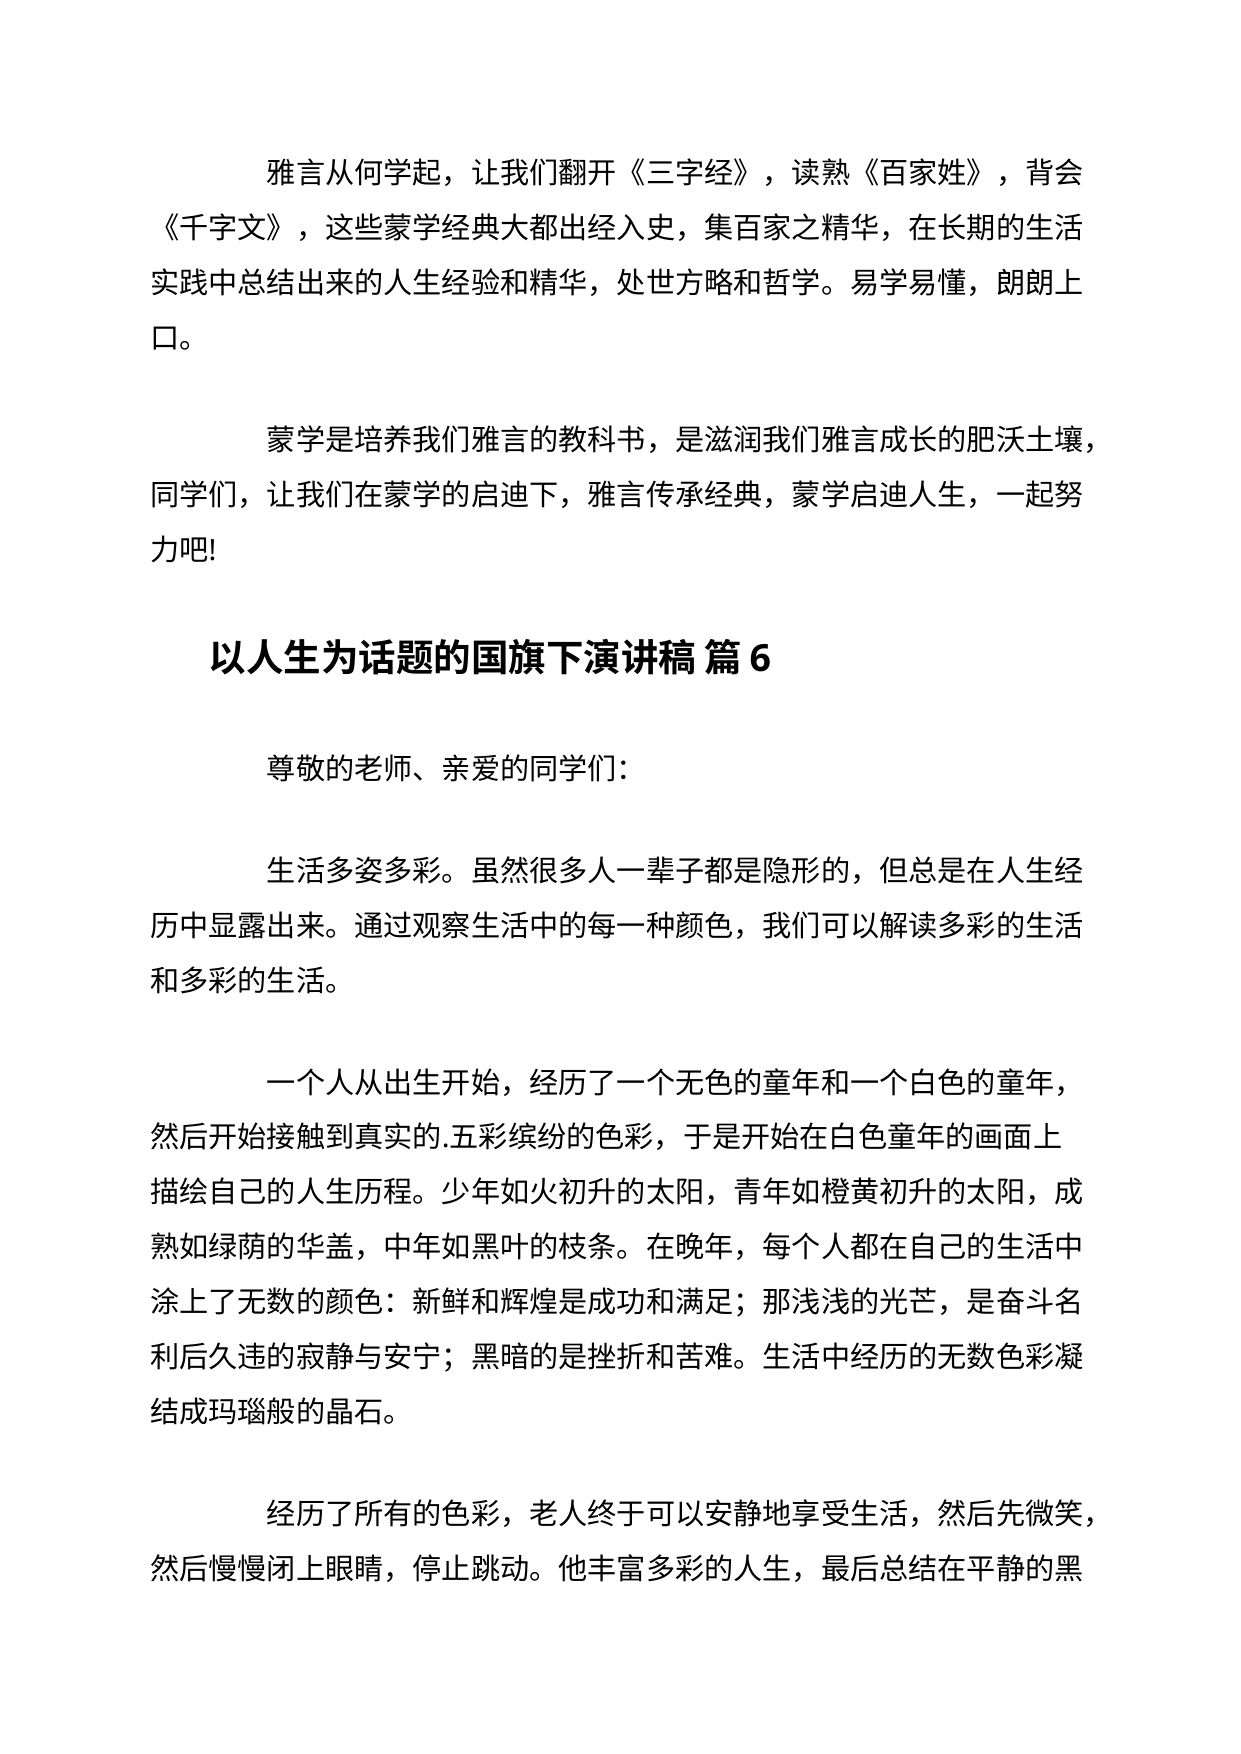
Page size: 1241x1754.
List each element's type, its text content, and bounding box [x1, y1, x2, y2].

text 雅言从何学起，让我们翻开《三字经》，读熟《百家姓》，背会《千字文》，这些蒙学经典大都出经入史，集百家之精华，在长期的生活实践中总结出来的人生经验和精华，处世方略和哲学。易学易懂，朗朗上口。 [150, 150, 1090, 357]
text 蒙学是培养我们雅言的教科书，是滋润我们雅言成长的肥沃土壤，同学们，让我们在蒙学的启迪下，雅言传承经典，蒙学启迪人生，一起努力吧! [150, 416, 1090, 569]
text 以人生为话题的国旗下演讲稿 篇6 [150, 628, 1090, 683]
text 生活多姿多彩。虽然很多人一辈子都是隐形的，但总是在人生经历中显露出来。通过观察生活中的每一种颜色，我们可以解读多彩的生活和多彩的生活。 [150, 848, 1090, 1000]
text 一个人从出生开始，经历了一个无色的童年和一个白色的童年，然后开始接触到真实的.五彩缤纷的色彩，于是开始在白色童年的画面上描绘自己的人生历程。少年如火初升的太阳，青年如橙黄初升的太阳，成熟如绿荫的华盖，中年如黑叶的枝条。在晚年，每个人都在自己的生活中涂上了无数的颜色：新鲜和辉煌是成功和满足；那浅浅的光芒，是奋斗名利后久违的寂静与安宁；黑暗的是挫折和苦难。生活中经历的无数色彩凝结成玛瑙般的晶石。 [150, 1059, 1090, 1431]
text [150, 1490, 1090, 1588]
text 尊敬的老师、亲爱的同学们： [150, 746, 1090, 788]
